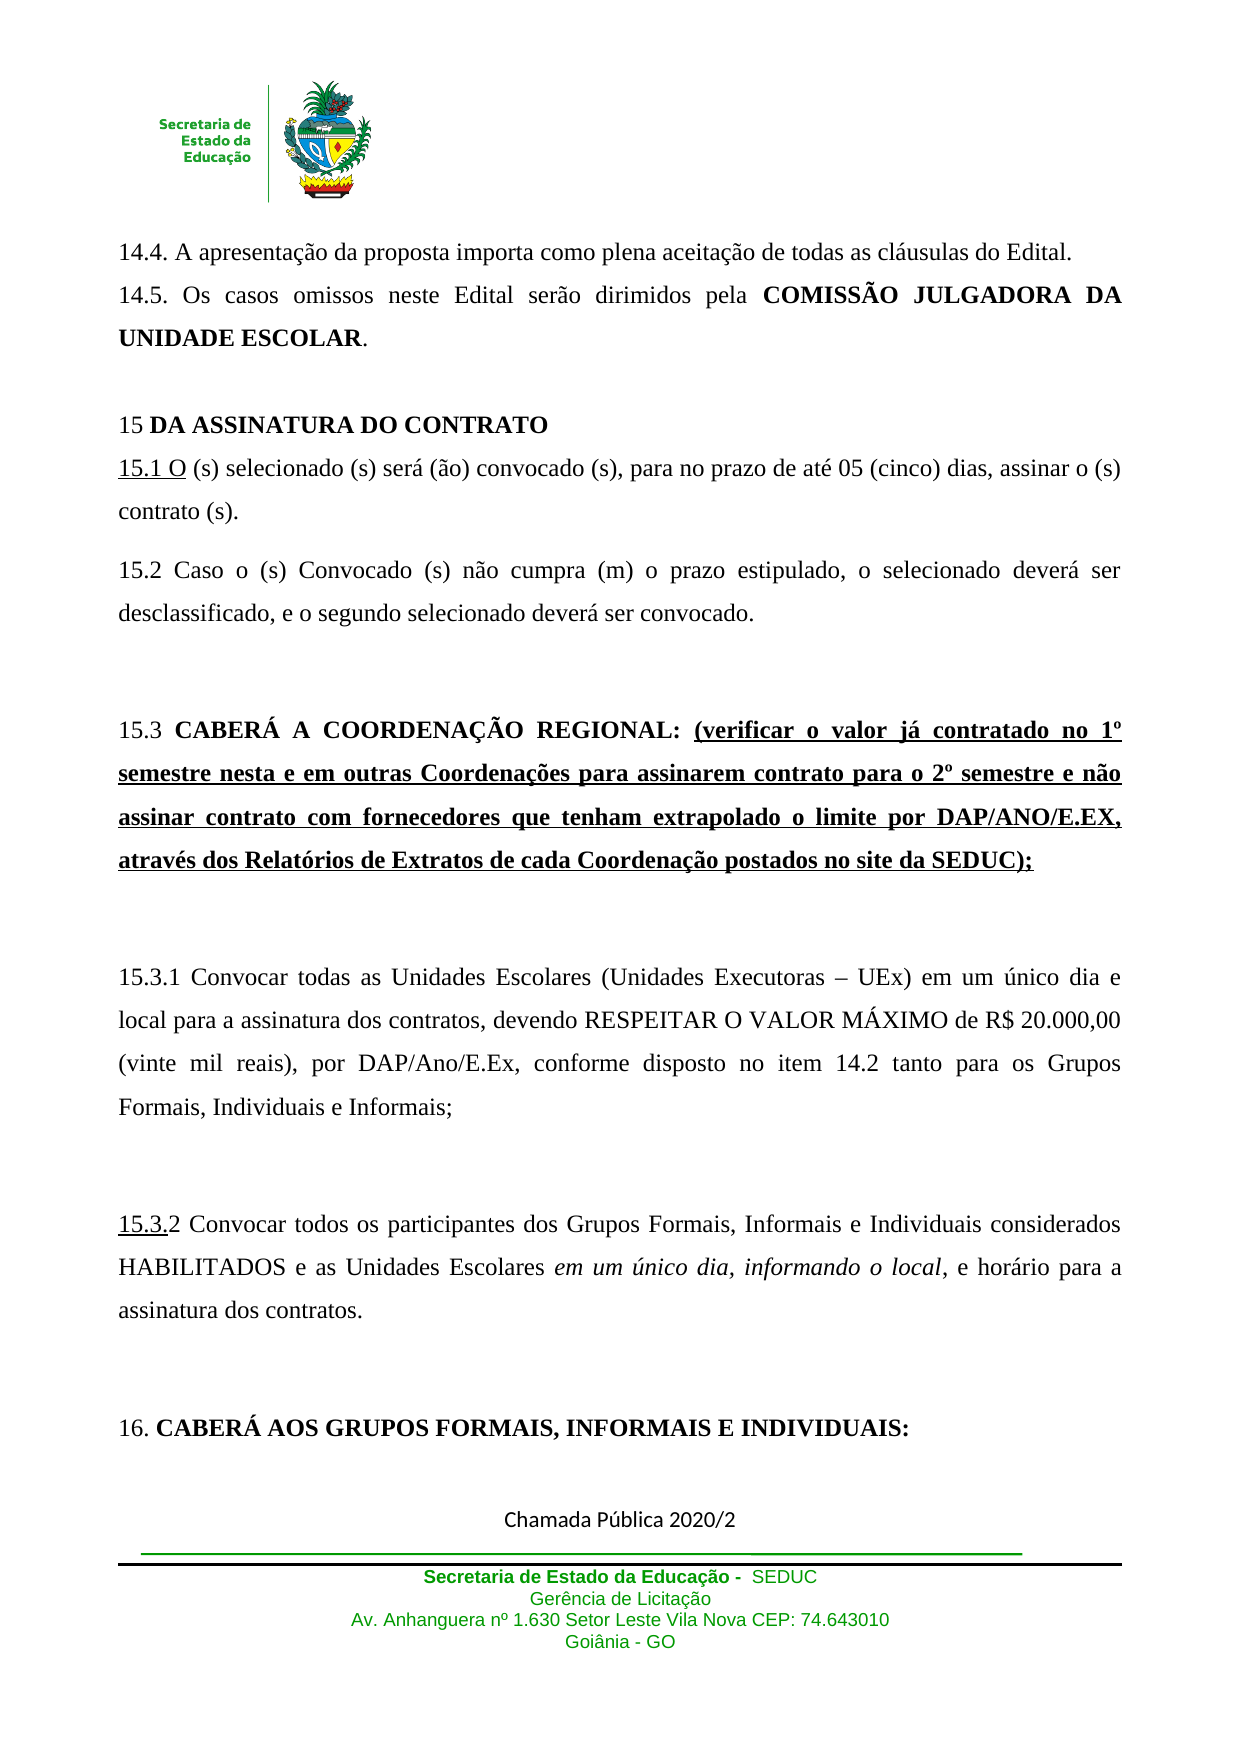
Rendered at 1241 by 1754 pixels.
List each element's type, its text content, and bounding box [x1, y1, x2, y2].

text 15.3 CABERÁ A COORDENAÇÃO REGIONAL: (verificar o valor já contratado no 1º semestre nesta e em outras Coordenações para assinarem contrato para o 2º semestre e não assinar contrato com fornecedores que tenham extrapolado o limite por DAP/ANO/E.EX, através dos Relatórios de Extratos de cada Coordenação postados no site da SEDUC); [118, 785, 1122, 827]
text 15.2 Caso o (s) Convocado (s) não cumpra (m) o prazo estipulado, o selecionado deverá ser desclassificado, e o segundo selecionado deverá ser convocado. [118, 555, 1122, 627]
text 16. CABERÁ AOS GRUPOS FORMAIS, INFORMAIS E INDIVIDUAIS: [118, 1413, 1122, 1442]
text 14.4. A apresentação da proposta importa como plena aceitação de todas as cláusulas do Edital. [118, 237, 1122, 266]
text 15.1 O (s) selecionado (s) será (ão) convocado (s), para no prazo de até 05 (cinco) dias, assinar o (s) contrato (s). [118, 453, 1122, 525]
text 15.3 CABERÁ A COORDENAÇÃO REGIONAL: (verificar o valor já contratado no 1º semestre nesta e em outras Coordenações para assinarem contrato para o 2º semestre e não assinar contrato com fornecedores que tenham extrapolado o limite por DAP/ANO/E.EX, através dos Relatórios de Extratos de cada Coordenação postados no site da SEDUC); [118, 828, 1122, 873]
text 15.3 CABERÁ A COORDENAÇÃO REGIONAL: (verificar o valor já contratado no 1º semestre nesta e em outras Coordenações para assinarem contrato para o 2º semestre e não assinar contrato com fornecedores que tenham extrapolado o limite por DAP/ANO/E.EX, através dos Relatórios de Extratos de cada Coordenação postados no site da SEDUC); [118, 715, 1122, 783]
text 15.3.1 Convocar todas as Unidades Escolares (Unidades Executoras – UEx) em um único dia e local para a assinatura dos contratos, devendo RESPEITAR O VALOR MÁXIMO de R$ 20.000,00 (vinte mil reais), por DAP/Ano/E.Ex, conforme disposto no item 14.2 tanto para os Grupos Formais, Individuais e Informais; [118, 962, 1122, 1120]
text 14.5. Os casos omissos neste Edital serão dirimidos pela COMISSÃO JULGADORA DA UNIDADE ESCOLAR. [118, 280, 1122, 352]
text 15.3.2 Convocar todos os participantes dos Grupos Formais, Informais e Individuais considerados HABILITADOS e as Unidades Escolares em um único dia, informando o local, e horário para a assinatura dos contratos. [118, 1209, 1122, 1324]
picture [118, 73, 412, 210]
text 15 DA ASSINATURA DO CONTRATO [118, 410, 1122, 438]
